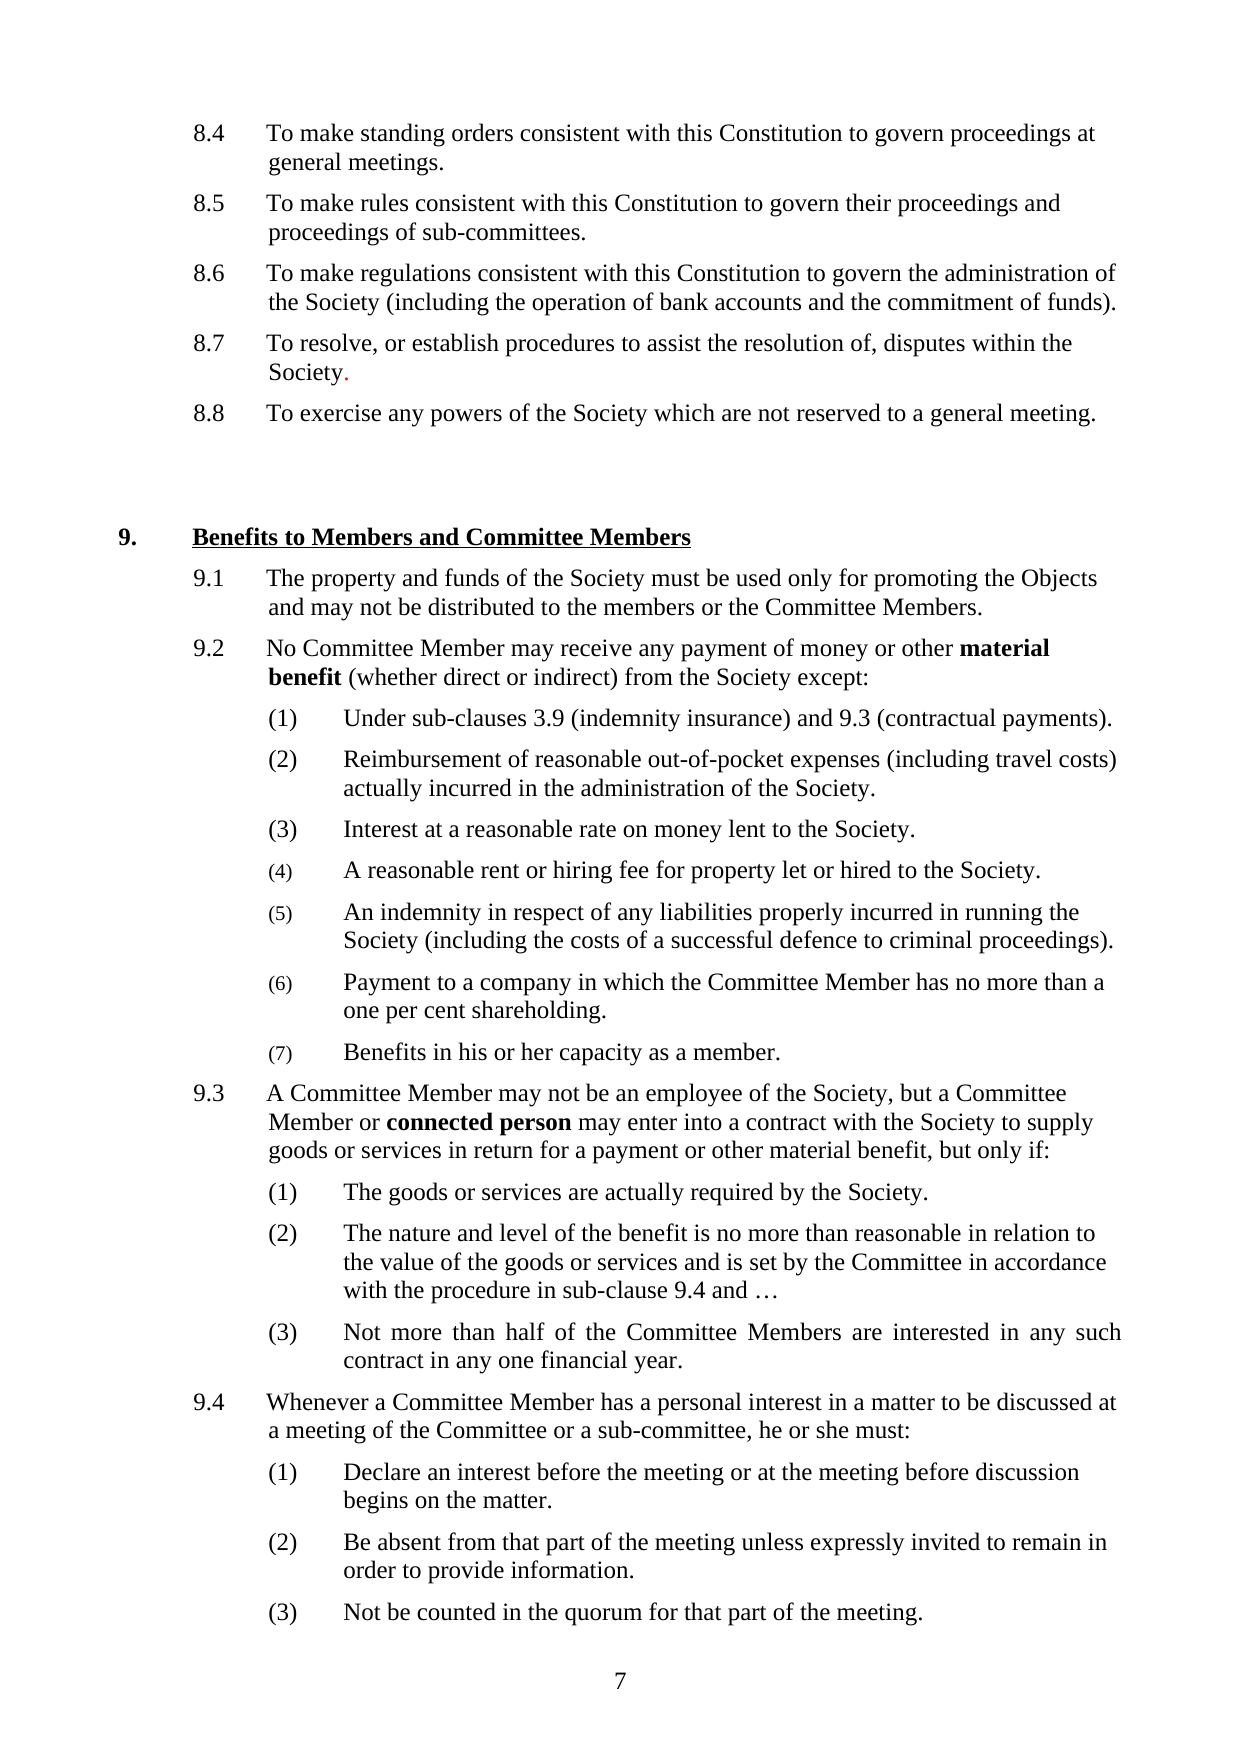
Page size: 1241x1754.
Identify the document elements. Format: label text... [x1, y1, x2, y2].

text 8.8 To exercise any powers of the Society which are not reserved to a general meeting. [193, 398, 1122, 427]
list Benefits in his or her capacity as a member. [268, 1037, 1122, 1066]
text 9.2 No Committee Member may receive any payment of money or other material benefit (whether direct or indirect) from the Society except: [193, 633, 1122, 691]
text (1) Declare an interest before the meeting or at the meeting before discussion begins on the matter. [268, 1457, 1122, 1514]
text 8.4 To make standing orders consistent with this Constitution to govern proceedings at general meetings. [193, 118, 1122, 176]
list An indemnity in respect of any liabilities properly incurred in running the Society (including the costs of a successful defence to criminal proceedings). [268, 897, 1122, 954]
text (1) Under sub-clauses 3.9 (indemnity insurance) and 9.3 (contractual payments). [268, 703, 1122, 732]
text (2) Be absent from that part of the meeting unless expressly invited to remain in order to provide information. [268, 1527, 1122, 1584]
text (2) Reimbursement of reasonable out-of-pocket expenses (including travel costs) actually incurred in the administration of the Society. [268, 744, 1122, 802]
list The nature and level of the benefit is no more than reasonable in relation to the value of the goods or services and is set by the Committee in accordance with the procedure in sub-clause 9.4 and … [268, 1218, 1122, 1304]
text 9.1 The property and funds of the Society must be used only for promoting the Objects and may not be distributed to the members or the Committee Members. [193, 563, 1122, 621]
text (3) Not be counted in the quorum for that part of the meeting. [268, 1597, 1122, 1626]
text 9.4 Whenever a Committee Member has a personal interest in a matter to be discussed at a meeting of the Committee or a sub-committee, he or she must: [193, 1387, 1122, 1444]
text 8.6 To make regulations consistent with this Constitution to govern the administration of the Society (including the operation of bank accounts and the commitment of funds). [193, 258, 1122, 316]
list Payment to a company in which the Committee Member has no more than a one per cent shareholding. [268, 967, 1122, 1024]
list A reasonable rent or hiring fee for property let or hired to the Society. [268, 856, 1122, 884]
list A Committee Member may not be an employee of the Society, but a Committee Member or connected person may enter into a contract with the Society to supply goods or services in return for a payment or other material benefit, but only if: [193, 1078, 1122, 1164]
text (3) Interest at a reasonable rate on money lent to the Society. [268, 814, 1122, 843]
text 9. Benefits to Members and Committee Members [118, 522, 1122, 551]
list The goods or services are actually required by the Society. [268, 1177, 1122, 1206]
text 8.7 To resolve, or establish procedures to assist the resolution of, disputes within the Society. [193, 328, 1122, 386]
list Not more than half of the Committee Members are interested in any such contract in any one financial year. [268, 1317, 1122, 1374]
text 8.5 To make rules consistent with this Constitution to govern their proceedings and proceedings of sub-committees. [193, 188, 1122, 246]
